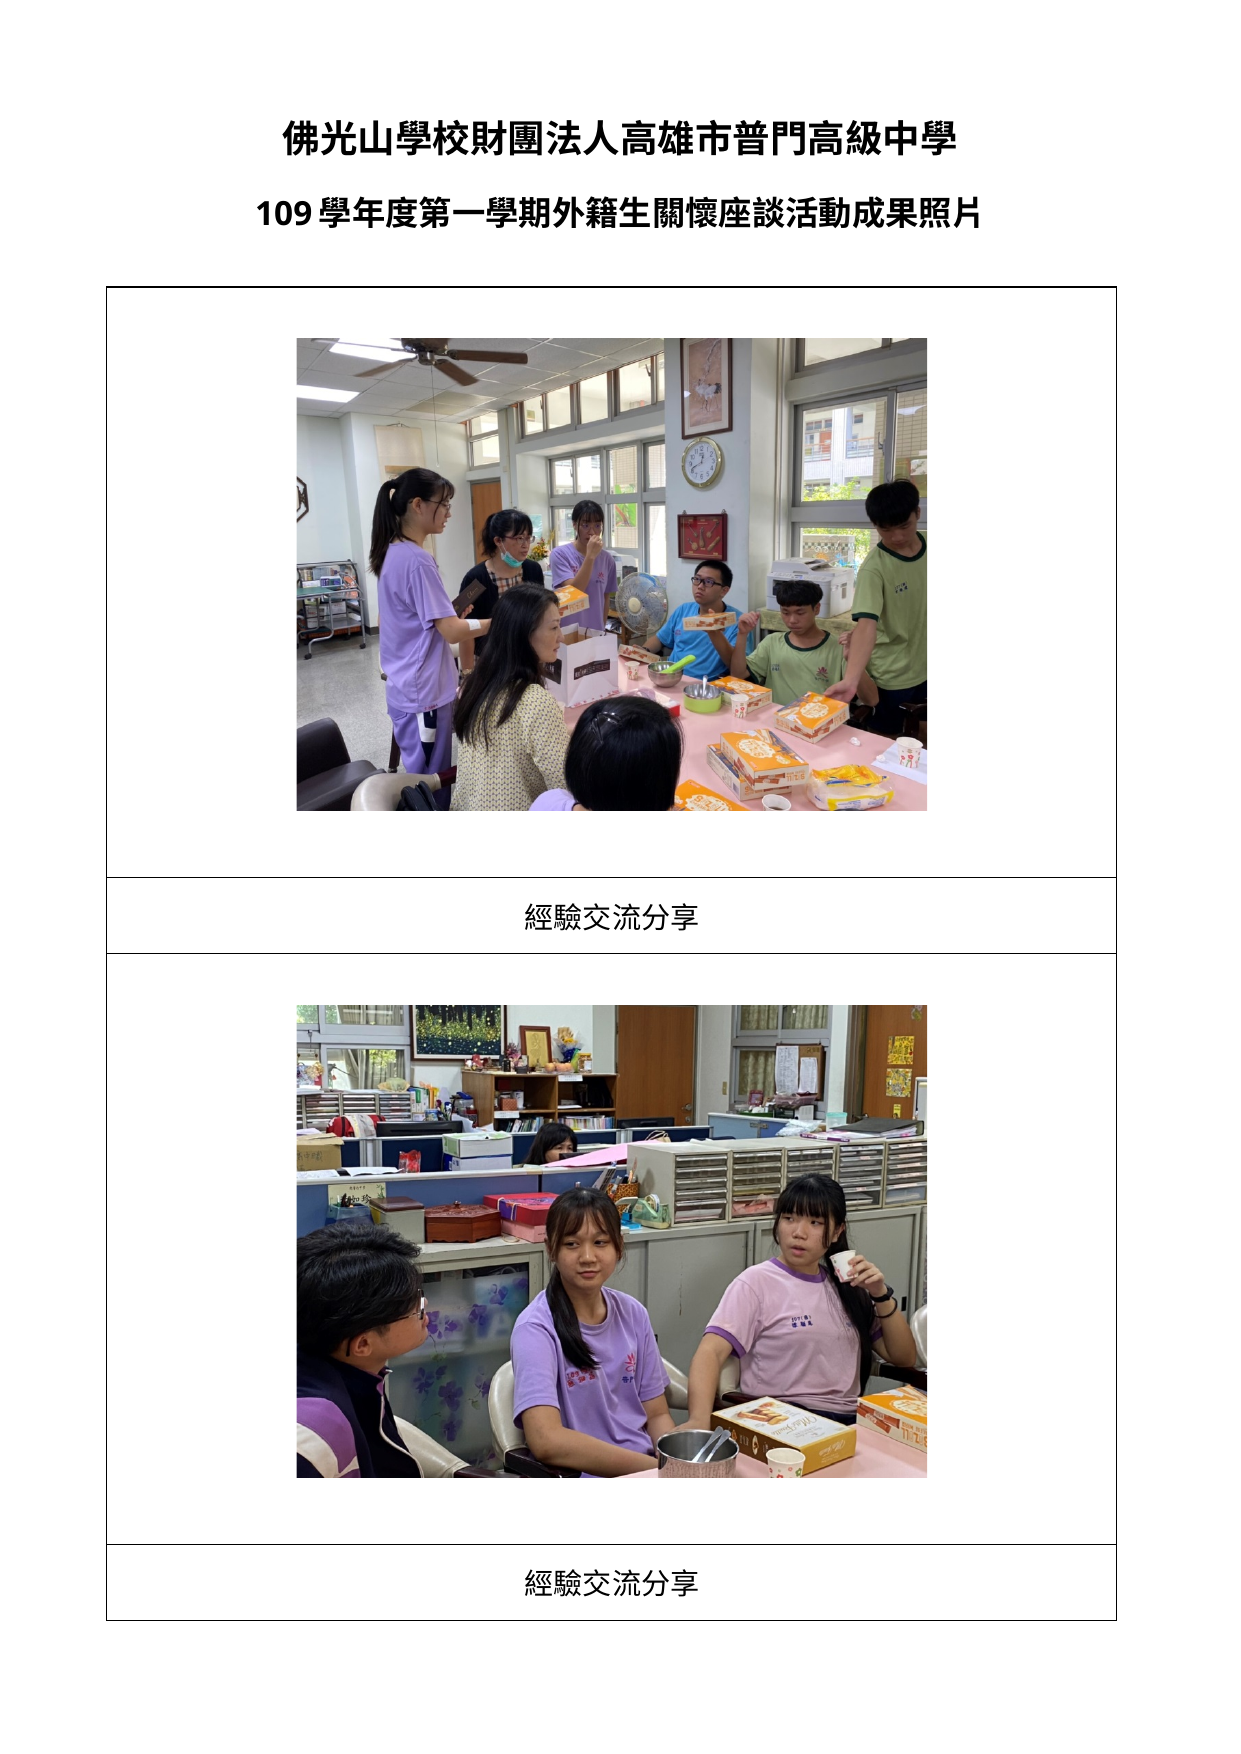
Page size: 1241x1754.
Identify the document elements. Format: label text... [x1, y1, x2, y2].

text 佛光山學校財團法人高雄市普門高級中學 [118, 99, 1122, 174]
table_cell 經驗交流分享 [107, 1545, 1116, 1619]
table_cell 經驗交流分享 [107, 878, 1116, 953]
text 109學年度第一學期外籍生關懷座談活動成果照片 [118, 174, 1122, 249]
picture [296, 1005, 928, 1478]
picture [296, 338, 928, 811]
table_cell [107, 954, 1116, 1543]
table_header [107, 288, 1116, 877]
